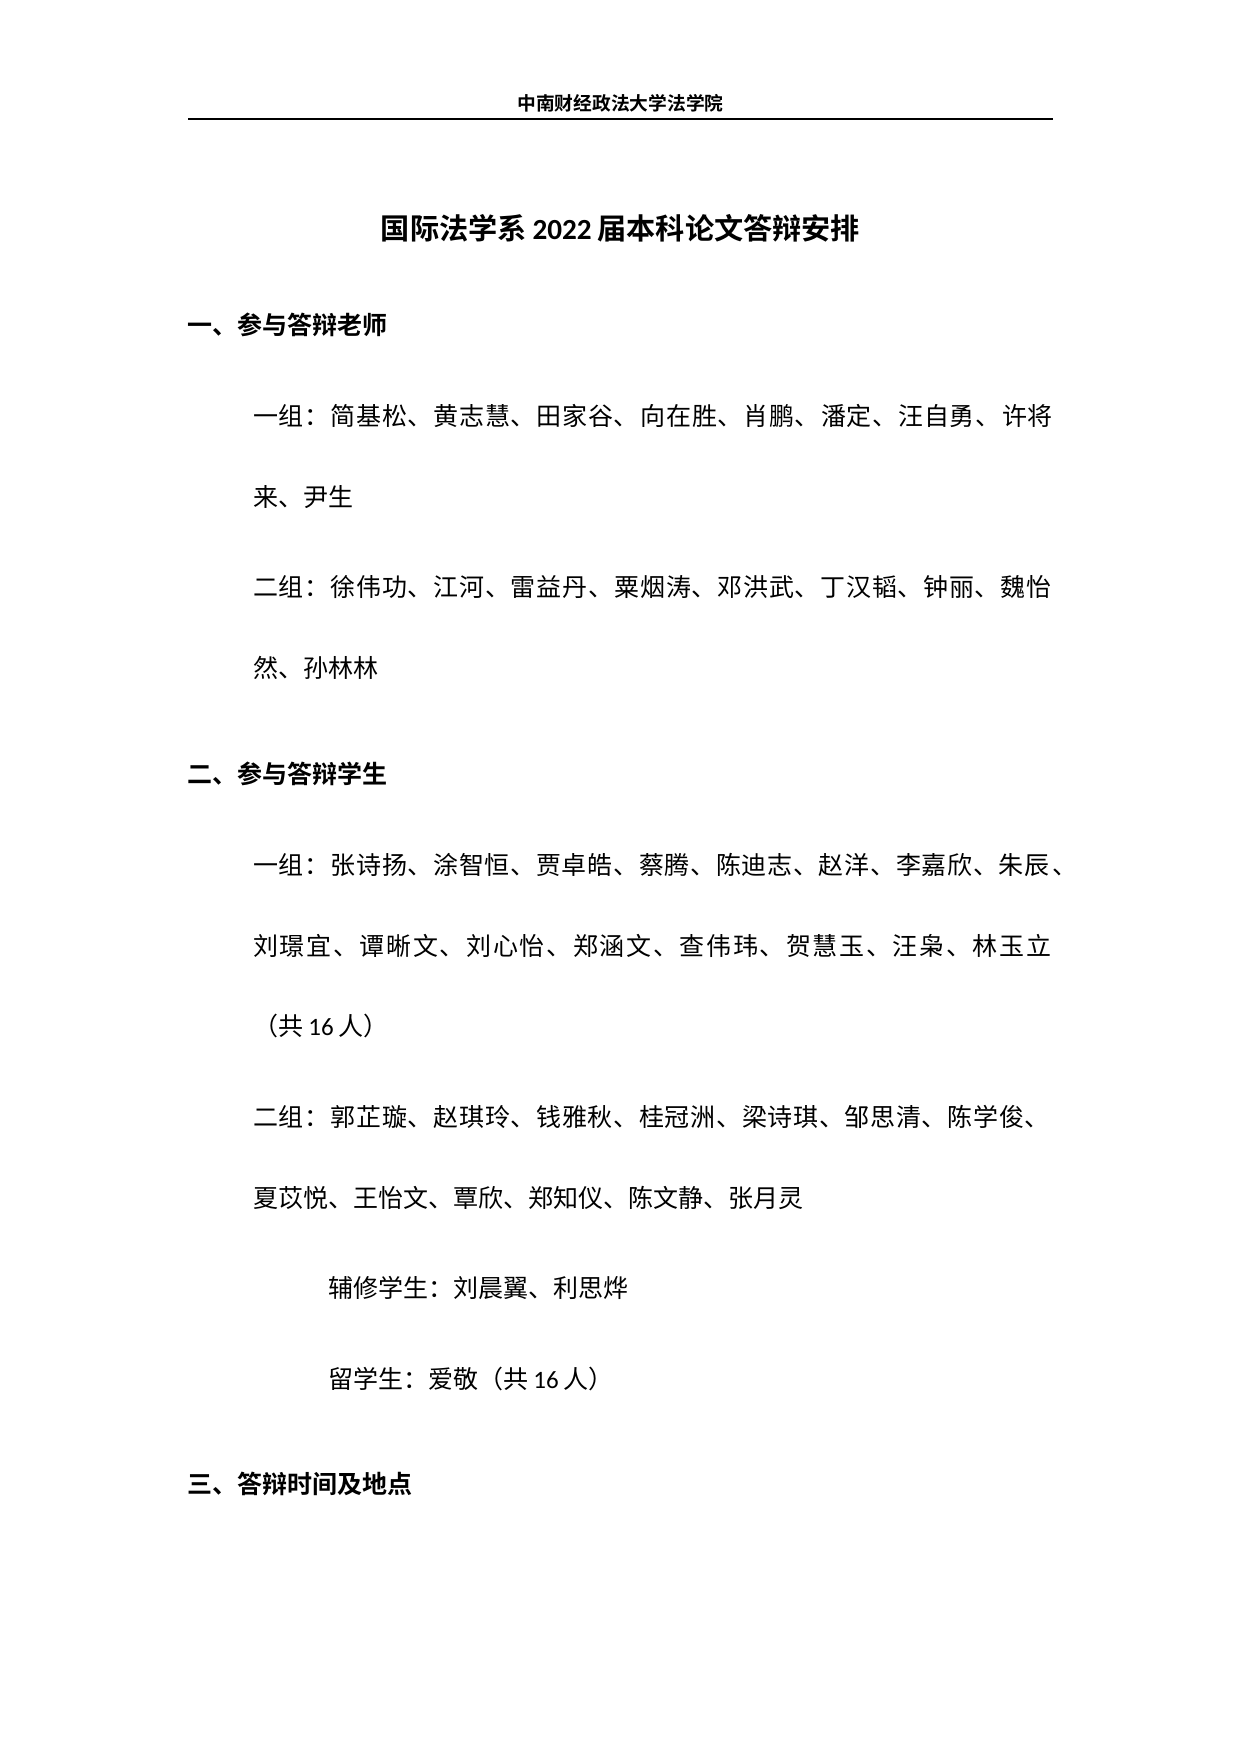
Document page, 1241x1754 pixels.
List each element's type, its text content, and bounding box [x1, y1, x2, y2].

list 答辩时间及地点 [187, 1451, 1053, 1516]
text 一组：简基松、黄志慧、田家谷、向在胜、肖鹏、潘定、汪自勇、许将来、尹生 [253, 382, 1053, 528]
text 二组：郭芷璇、赵琪玲、钱雅秋、桂冠洲、梁诗琪、邹思清、陈学俊、夏苡悦、王怡文、覃欣、郑知仪、陈文静、张月灵 [253, 1083, 1053, 1229]
list 参与答辩学生 [187, 741, 1053, 806]
text 一组：张诗扬、涂智恒、贾卓皓、蔡腾、陈迪志、赵洋、李嘉欣、朱辰、刘璟宜、谭晰文、刘心怡、郑涵文、查伟玮、贺慧玉、汪枭、林玉立（共16人） [253, 831, 1053, 1058]
text 国际法学系2022届本科论文答辩安排 [187, 194, 1053, 259]
text 二组：徐伟功、江河、雷益丹、粟烟涛、邓洪武、丁汉韬、钟丽、魏怡然、孙林林 [253, 553, 1053, 699]
list 参与答辩老师 [187, 292, 1053, 357]
text 留学生：爱敬（共16人） [253, 1345, 1053, 1410]
text 辅修学生：刘晨翼、利思烨 [253, 1254, 1053, 1319]
